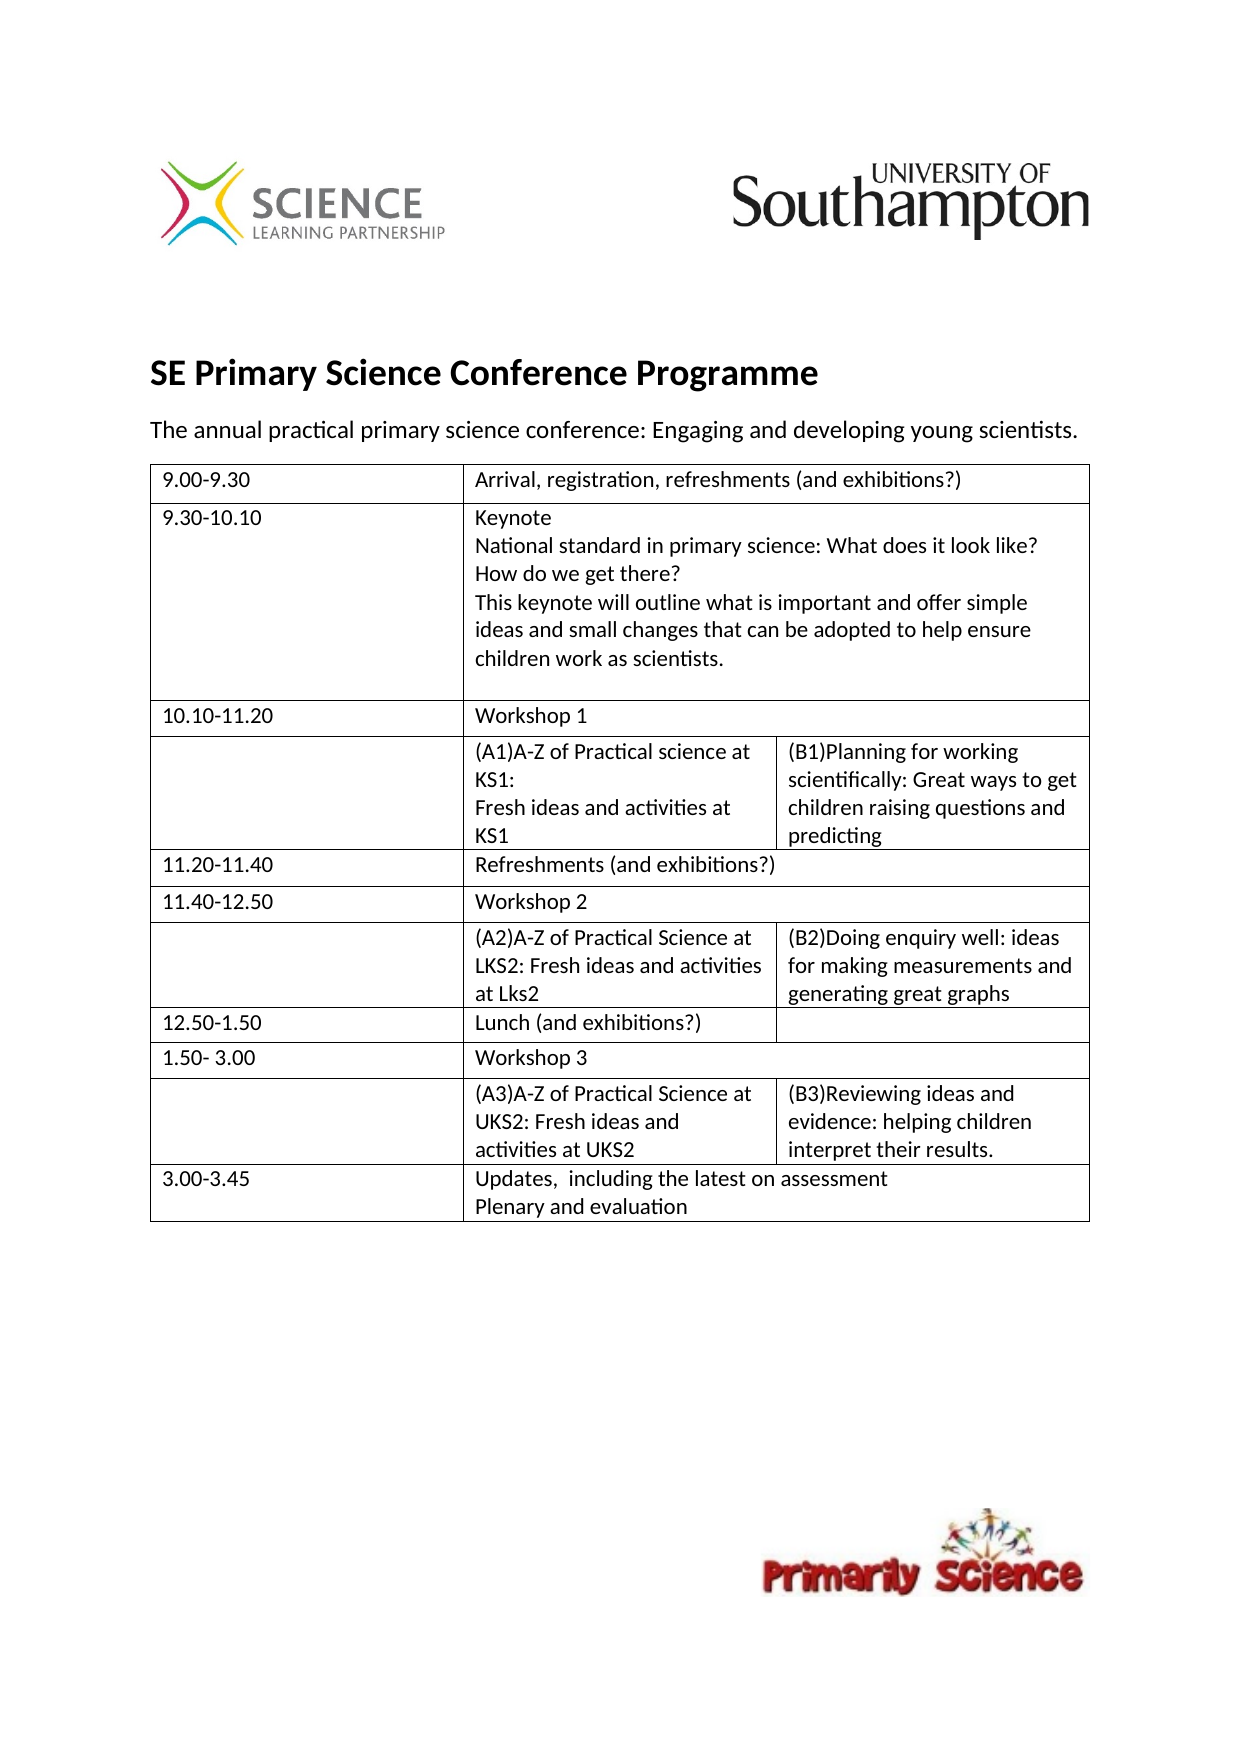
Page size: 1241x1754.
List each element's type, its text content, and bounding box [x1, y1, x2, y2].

table_cell 12.50-1.50 [151, 1008, 463, 1042]
table_header Arrival, registration, refreshments (and exhibitions?) [464, 465, 1089, 502]
picture [150, 152, 454, 255]
text The annual practical primary science conference: Engaging and developing young scientists. [150, 414, 1090, 445]
table_cell Updates, including the latest on assessment Plenary and evaluation [464, 1165, 1089, 1221]
table_cell [777, 1008, 1089, 1042]
picture [732, 163, 1089, 239]
text SE Primary Science Conference Programme [150, 348, 1090, 394]
table_cell 11.20-11.40 [151, 850, 463, 886]
table_cell (A3)A-Z of Practical Science at UKS2: Fresh ideas and activities at UKS2 [464, 1079, 776, 1163]
table_cell Workshop 3 [464, 1043, 1089, 1078]
table_cell Workshop 1 [464, 701, 1089, 736]
table_cell 10.10-11.20 [151, 701, 463, 736]
table_cell (A1)A-Z of Practical science at KS1: Fresh ideas and activities at KS1 [464, 737, 776, 849]
table_cell 3.00-3.45 [151, 1165, 463, 1221]
table_cell 1.50- 3.00 [151, 1043, 463, 1078]
table_cell 11.40-12.50 [151, 887, 463, 922]
table_cell (B2)Doing enquiry well: ideas for making measurements and generating great graphs [777, 923, 1089, 1007]
table_cell 9.30-10.10 [151, 504, 463, 700]
table_cell (B3)Reviewing ideas and evidence: helping children interpret their results. [777, 1079, 1089, 1163]
table_cell (B1)Planning for working scientifically: Great ways to get children raising questions and predicting [777, 737, 1089, 849]
table_cell [151, 923, 463, 1007]
table_cell [151, 737, 463, 849]
table_cell Keynote National standard in primary science: What does it look like? How do we get there? This keynote will outline what is important and offer simple ideas and small changes that can be adopted to help ensure children work as scientists. [464, 504, 1089, 700]
picture [760, 1508, 1091, 1597]
table_cell Lunch (and exhibitions?) [464, 1008, 776, 1042]
table_cell (A2)A-Z of Practical Science at LKS2: Fresh ideas and activities at Lks2 [464, 923, 776, 1007]
table_cell Workshop 2 [464, 887, 1089, 922]
table_cell [151, 1079, 463, 1163]
table_cell Refreshments (and exhibitions?) [464, 850, 1089, 886]
table_header 9.00-9.30 [151, 465, 463, 502]
